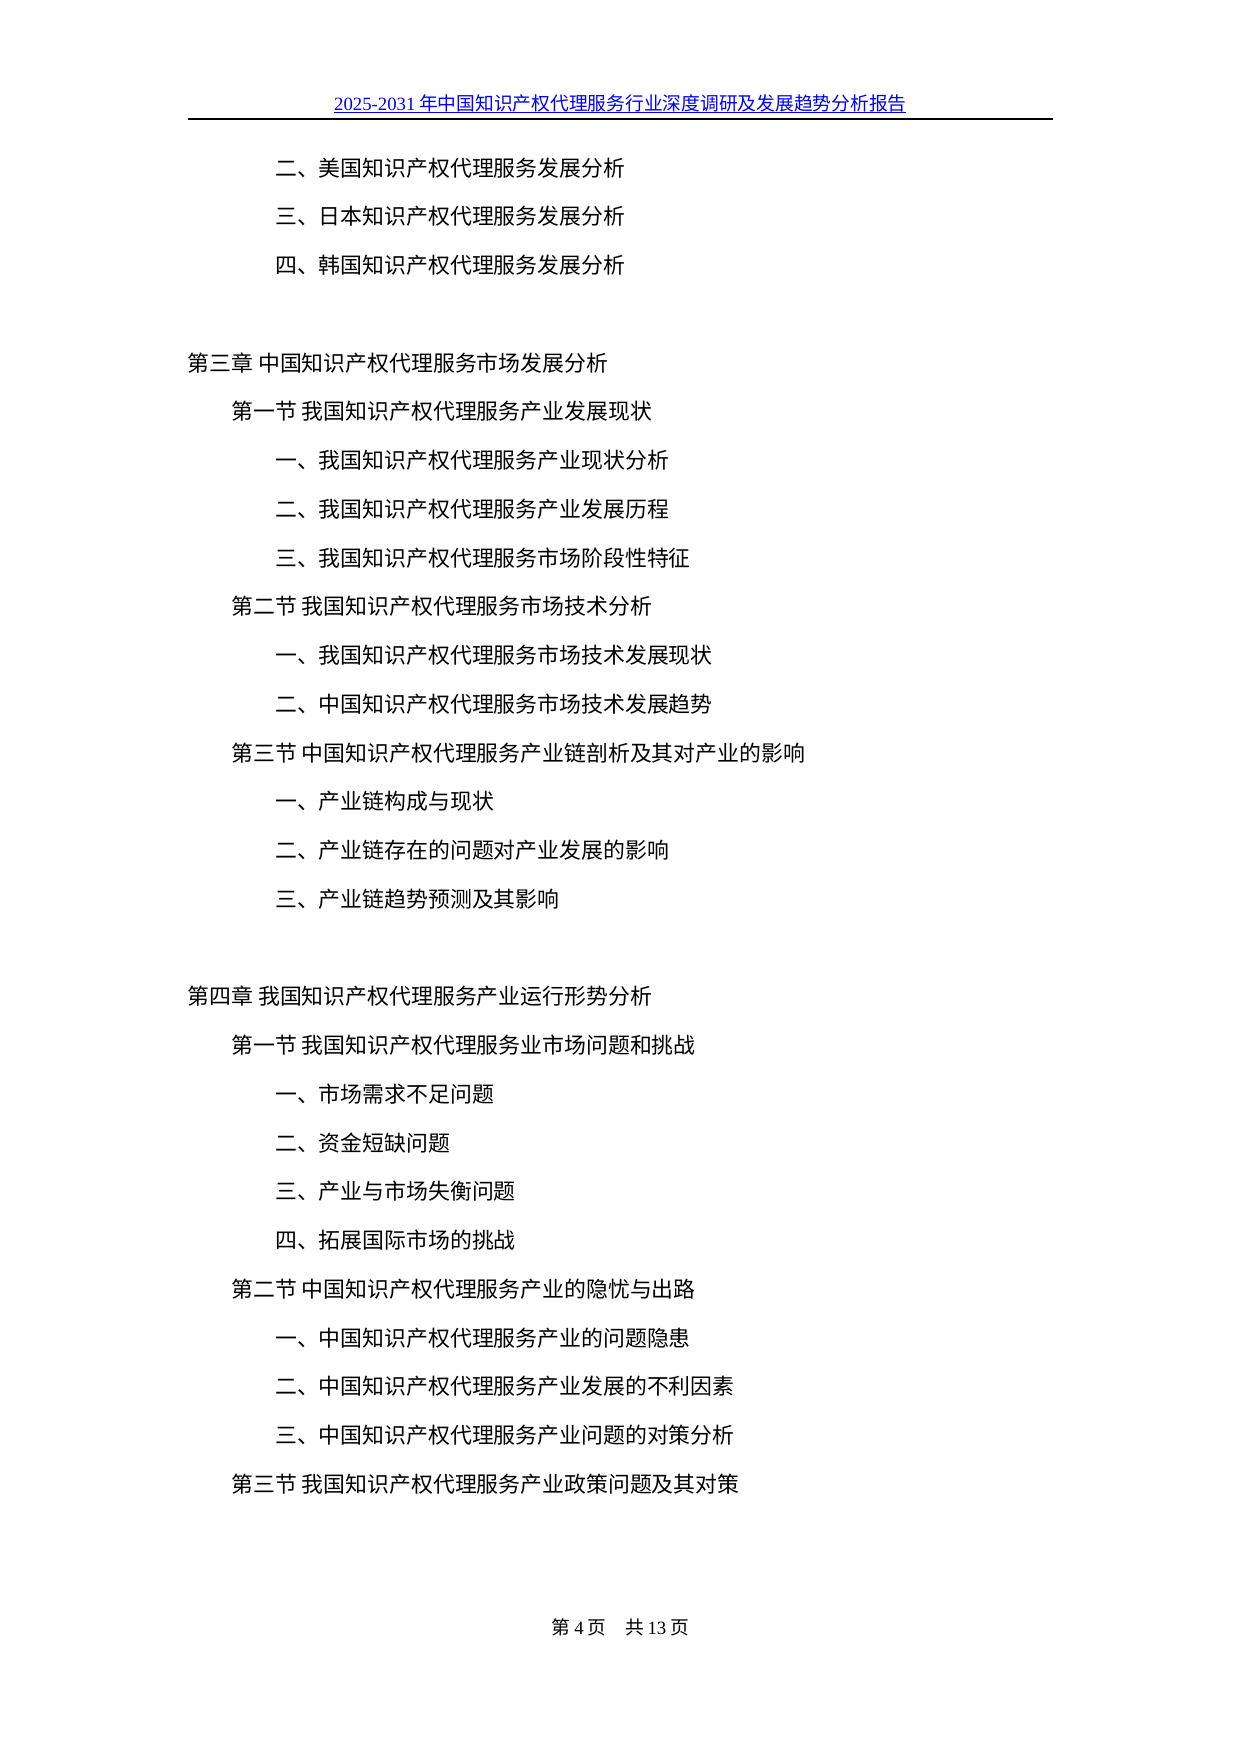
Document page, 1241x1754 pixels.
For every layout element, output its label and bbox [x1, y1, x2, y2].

text [187, 150, 1053, 1499]
